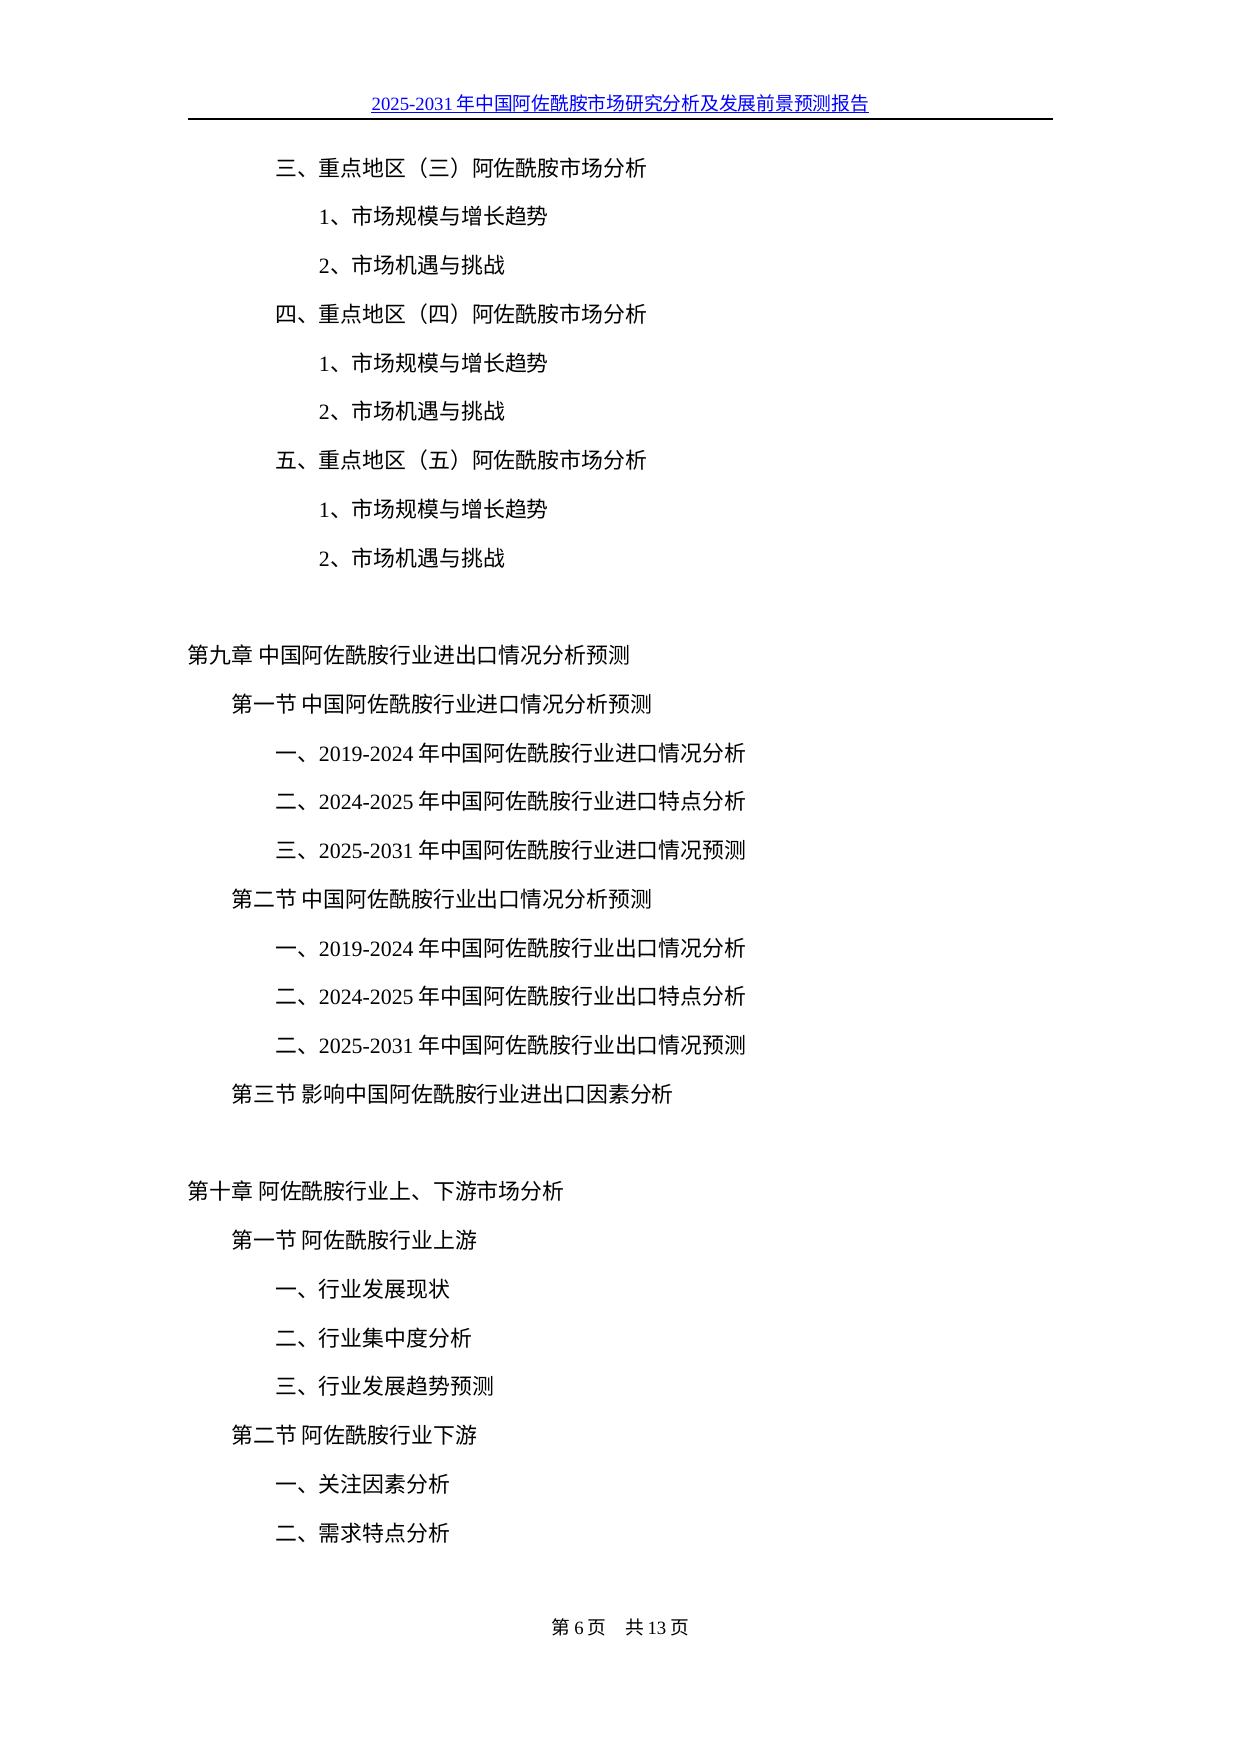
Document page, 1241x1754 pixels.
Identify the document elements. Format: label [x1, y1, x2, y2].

text [187, 150, 1053, 1548]
